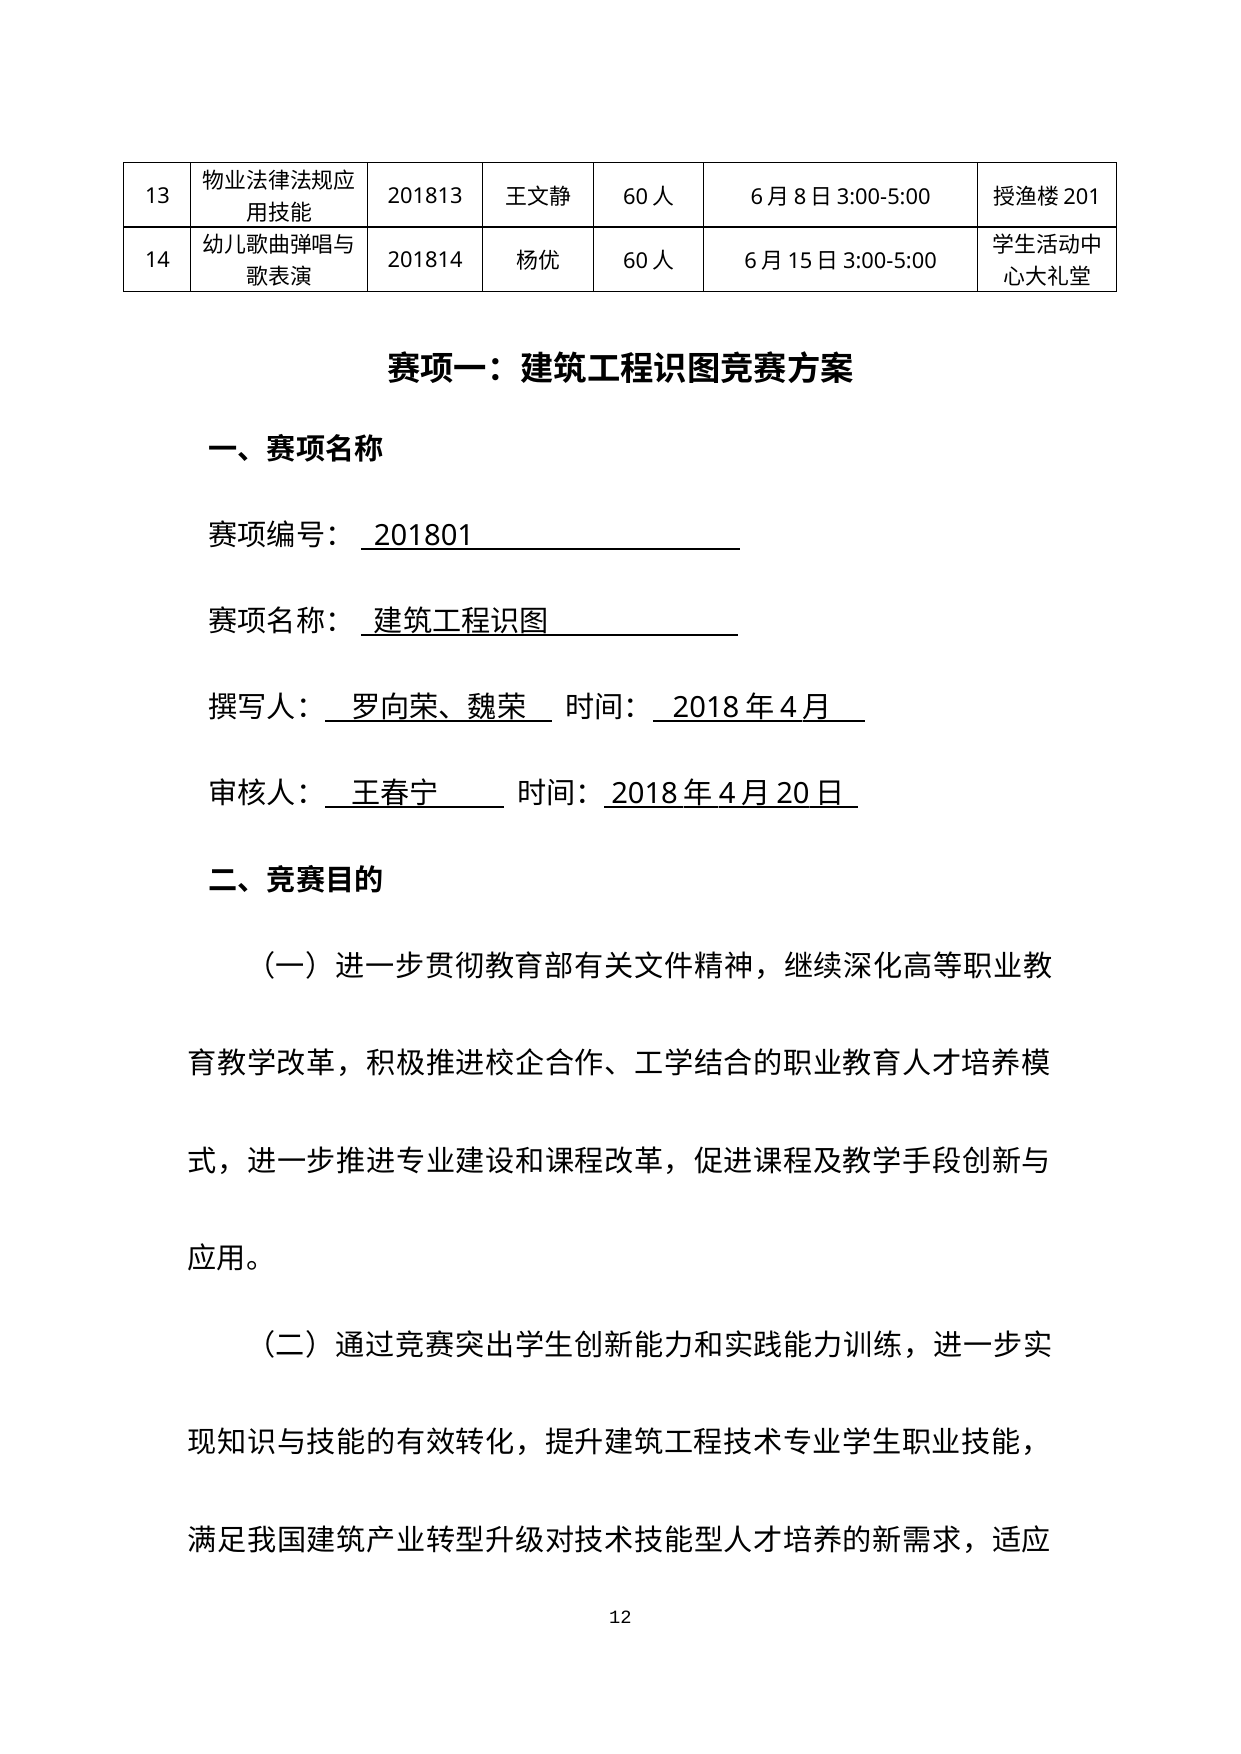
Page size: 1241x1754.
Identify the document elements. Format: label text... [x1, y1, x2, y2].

table_cell 幼儿歌曲弹唱与歌表演 [191, 228, 367, 291]
table_cell 王文静 [483, 163, 593, 226]
text 赛项编号： 201801 [187, 500, 1053, 565]
table_cell 6月15日3:00-5:00 [704, 228, 977, 291]
table_cell 201814 [368, 228, 482, 291]
table_cell 6月8日3:00-5:00 [704, 163, 977, 226]
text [187, 1310, 1053, 1570]
text 赛项一：建筑工程识图竞赛方案 [187, 342, 1053, 390]
text （一）进一步贯彻教育部有关文件精神，继续深化高等职业教育教学改革，积极推进校企合作、工学结合的职业教育人才培养模式，进一步推进专业建设和课程改革，促进课程及教学手段创新与应用。 [187, 931, 1053, 1289]
table_cell 学生活动中心大礼堂 [978, 228, 1116, 291]
table_cell 14 [124, 228, 190, 291]
list 竞赛目的 [187, 845, 1053, 910]
table_cell 60人 [594, 163, 703, 226]
text 赛项名称： 建筑工程识图 [187, 587, 1053, 652]
text 一、赛项名称 [187, 414, 1053, 479]
table_cell 杨优 [483, 228, 593, 291]
table_cell 物业法律法规应用技能 [191, 163, 367, 226]
table_cell 201813 [368, 163, 482, 226]
table_cell 13 [124, 163, 190, 226]
text 审核人： 王春宁 时间： 2018年4月20日 [187, 759, 1053, 824]
table_cell 授渔楼201 [978, 163, 1116, 226]
text 撰写人： 罗向荣、魏荣 时间： 2018年4月 [187, 673, 1053, 738]
table_cell 60人 [594, 228, 703, 291]
